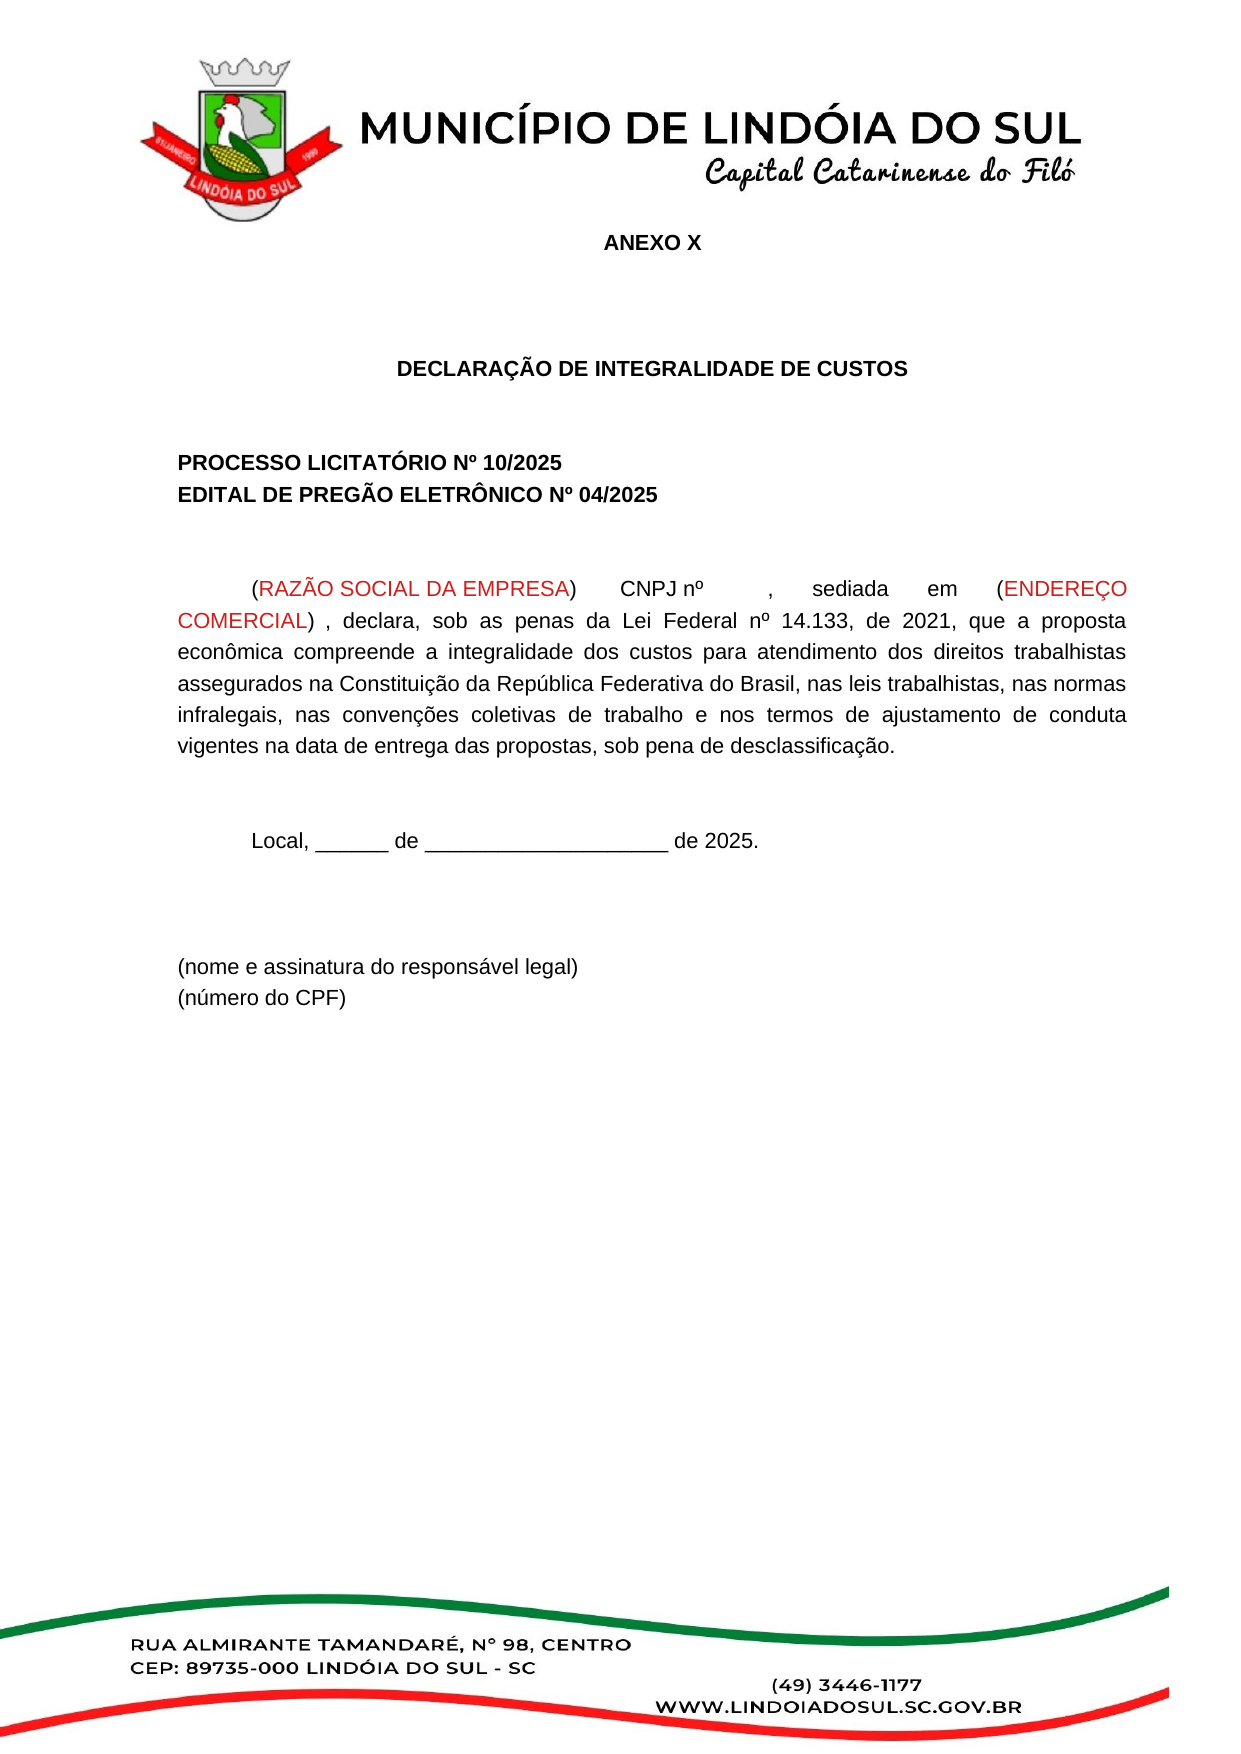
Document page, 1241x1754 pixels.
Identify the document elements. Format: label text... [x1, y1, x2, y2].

text (nome e assinatura do responsável legal) [177, 953, 1128, 979]
text (número do CPF) [177, 985, 1128, 1010]
subtitle EDITAL DE PREGÃO ELETRÔNICO Nº 04/2025 [177, 482, 1128, 507]
text Local, ______ de ____________________ de 2025. [177, 828, 1128, 853]
text (RAZÃO SOCIAL DA EMPRESA) CNPJ nº , sediada em (ENDEREÇO COMERCIAL) , declara, sob as penas da Lei Federal nº 14.133, de 2021, que a proposta econômica compreende a integralidade dos custos para atendimento dos direitos trabalhistas assegurados na Constituição da República Federativa do Brasil, nas leis trabalhistas, nas normas infralegais, nas convenções coletivas de trabalho e nos termos de ajustamento de conduta vigentes na data de entrega das propostas, sob pena de desclassificação. [177, 576, 1128, 758]
text DECLARAÇÃO DE INTEGRALIDADE DE CUSTOS [177, 356, 1128, 381]
picture [74, 44, 1170, 230]
subtitle PROCESSO LICITATÓRIO Nº 10/2025 [177, 450, 1128, 475]
text ANEXO X [177, 230, 1128, 255]
picture [0, 1552, 1170, 1754]
